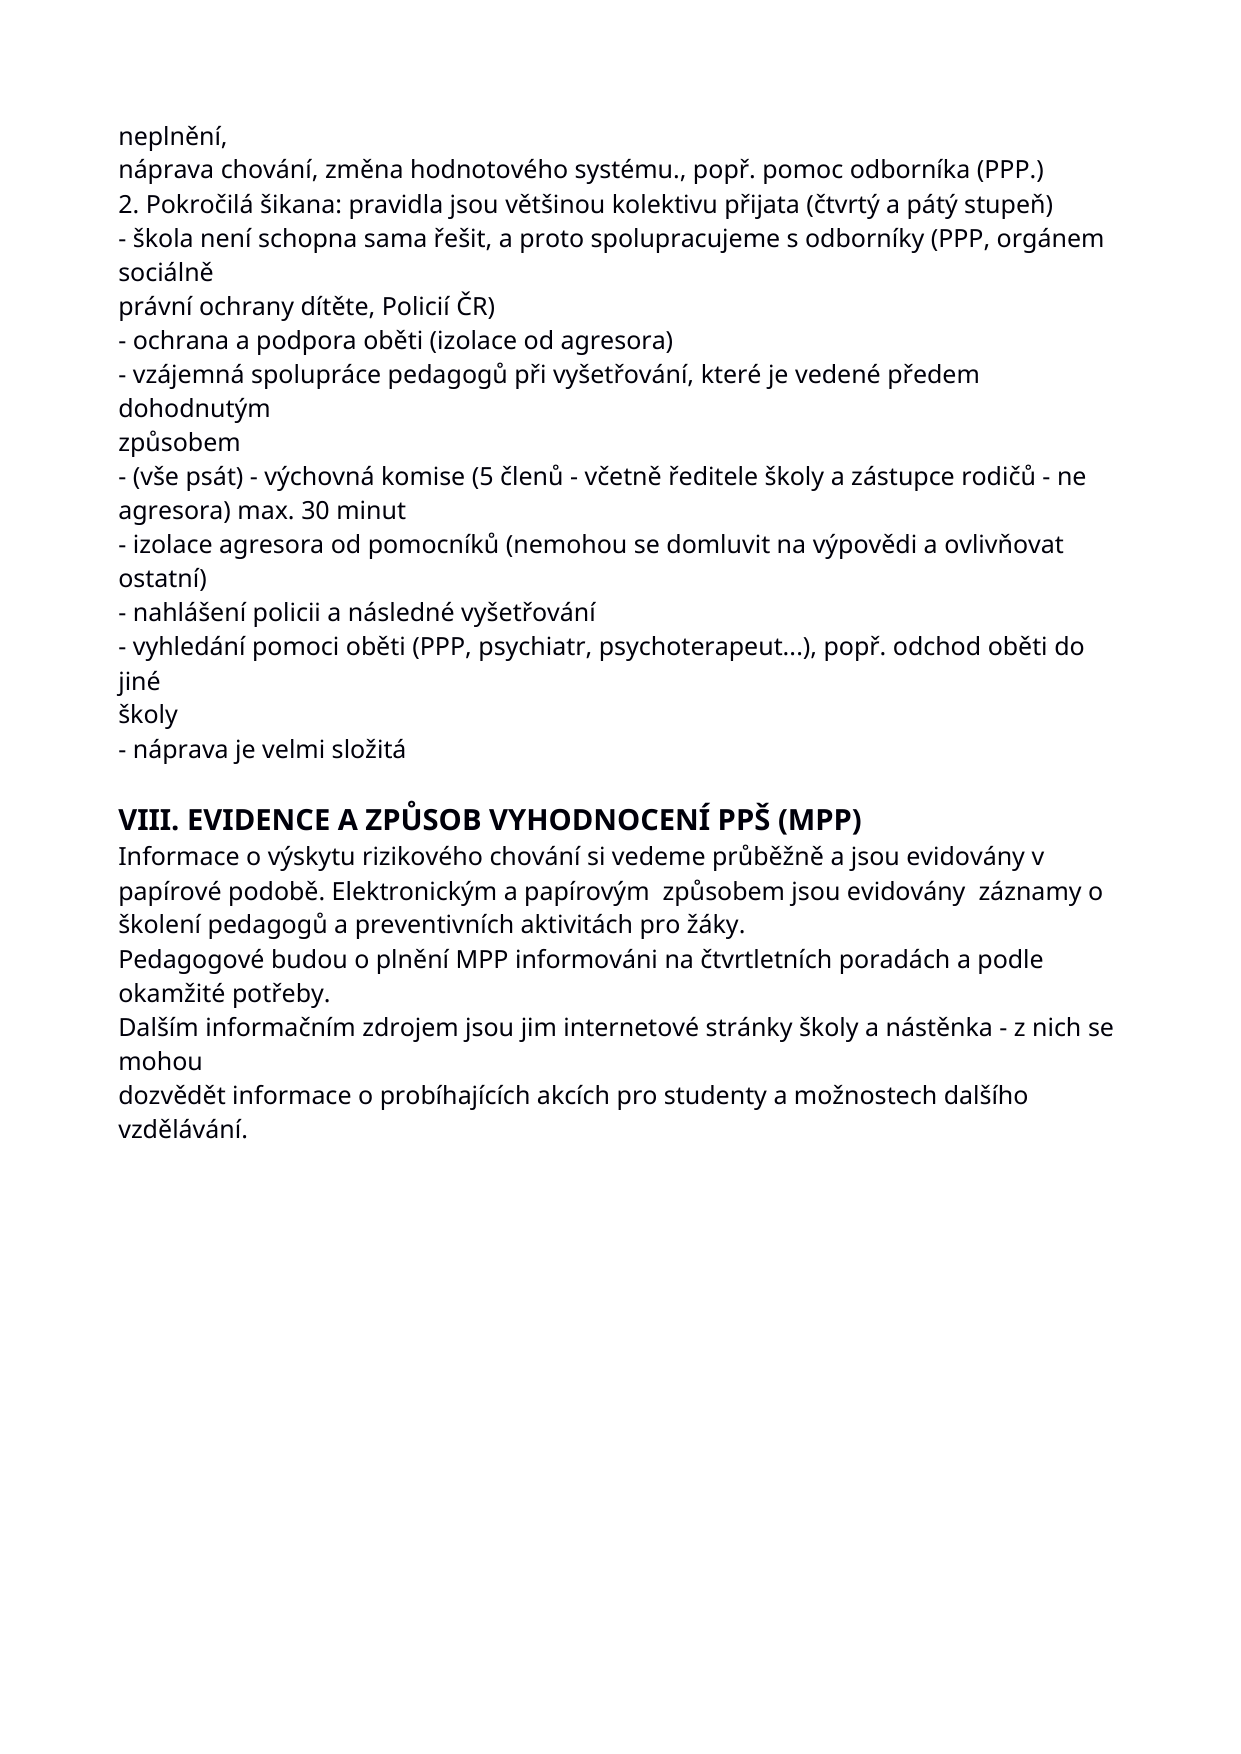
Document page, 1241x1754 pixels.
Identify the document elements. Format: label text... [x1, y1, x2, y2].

text - škola není schopna sama řešit, a proto spolupracujeme s odborníky (PPP, orgánem sociálně [118, 220, 1122, 288]
text právní ochrany dítěte, Policií ČR) [118, 288, 1122, 322]
text VIII. EVIDENCE A ZPŮSOB VYHODNOCENÍ PPŠ (MPP) [118, 799, 1122, 839]
text Informace o výskytu rizikového chování si vedeme průběžně a jsou evidovány v papírové podobě. Elektronickým a papírovým způsobem jsou evidovány záznamy o školení pedagogů a preventivních aktivitách pro žáky. [118, 839, 1122, 941]
text způsobem [118, 425, 1122, 459]
text - izolace agresora od pomocníků (nemohou se domluvit na výpovědi a ovlivňovat ostatní) [118, 527, 1122, 595]
text - (vše psát) - výchovná komise (5 členů - včetně ředitele školy a zástupce rodičů - ne [118, 459, 1122, 493]
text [118, 118, 1122, 152]
text náprava chování, změna hodnotového systému., popř. pomoc odborníka (PPP.) [118, 152, 1122, 186]
text - vyhledání pomoci oběti (PPP, psychiatr, psychoterapeut...), popř. odchod oběti do jiné [118, 629, 1122, 697]
text Pedagogové budou o plnění MPP informováni na čtvrtletních poradách a podle okamžité potřeby. [118, 941, 1122, 1009]
text školy [118, 697, 1122, 731]
text 2. Pokročilá šikana: pravidla jsou většinou kolektivu přijata (čtvrtý a pátý stupeň) [118, 186, 1122, 220]
text - nahlášení policii a následné vyšetřování [118, 595, 1122, 629]
text agresora) max. 30 minut [118, 493, 1122, 527]
text dozvědět informace o probíhajících akcích pro studenty a možnostech dalšího vzdělávání. [118, 1077, 1122, 1146]
text - vzájemná spolupráce pedagogů při vyšetřování, které je vedené předem dohodnutým [118, 357, 1122, 425]
text - ochrana a podpora oběti (izolace od agresora) [118, 322, 1122, 357]
text - náprava je velmi složitá [118, 731, 1122, 765]
text Dalším informačním zdrojem jsou jim internetové stránky školy a nástěnka - z nich se mohou [118, 1009, 1122, 1077]
